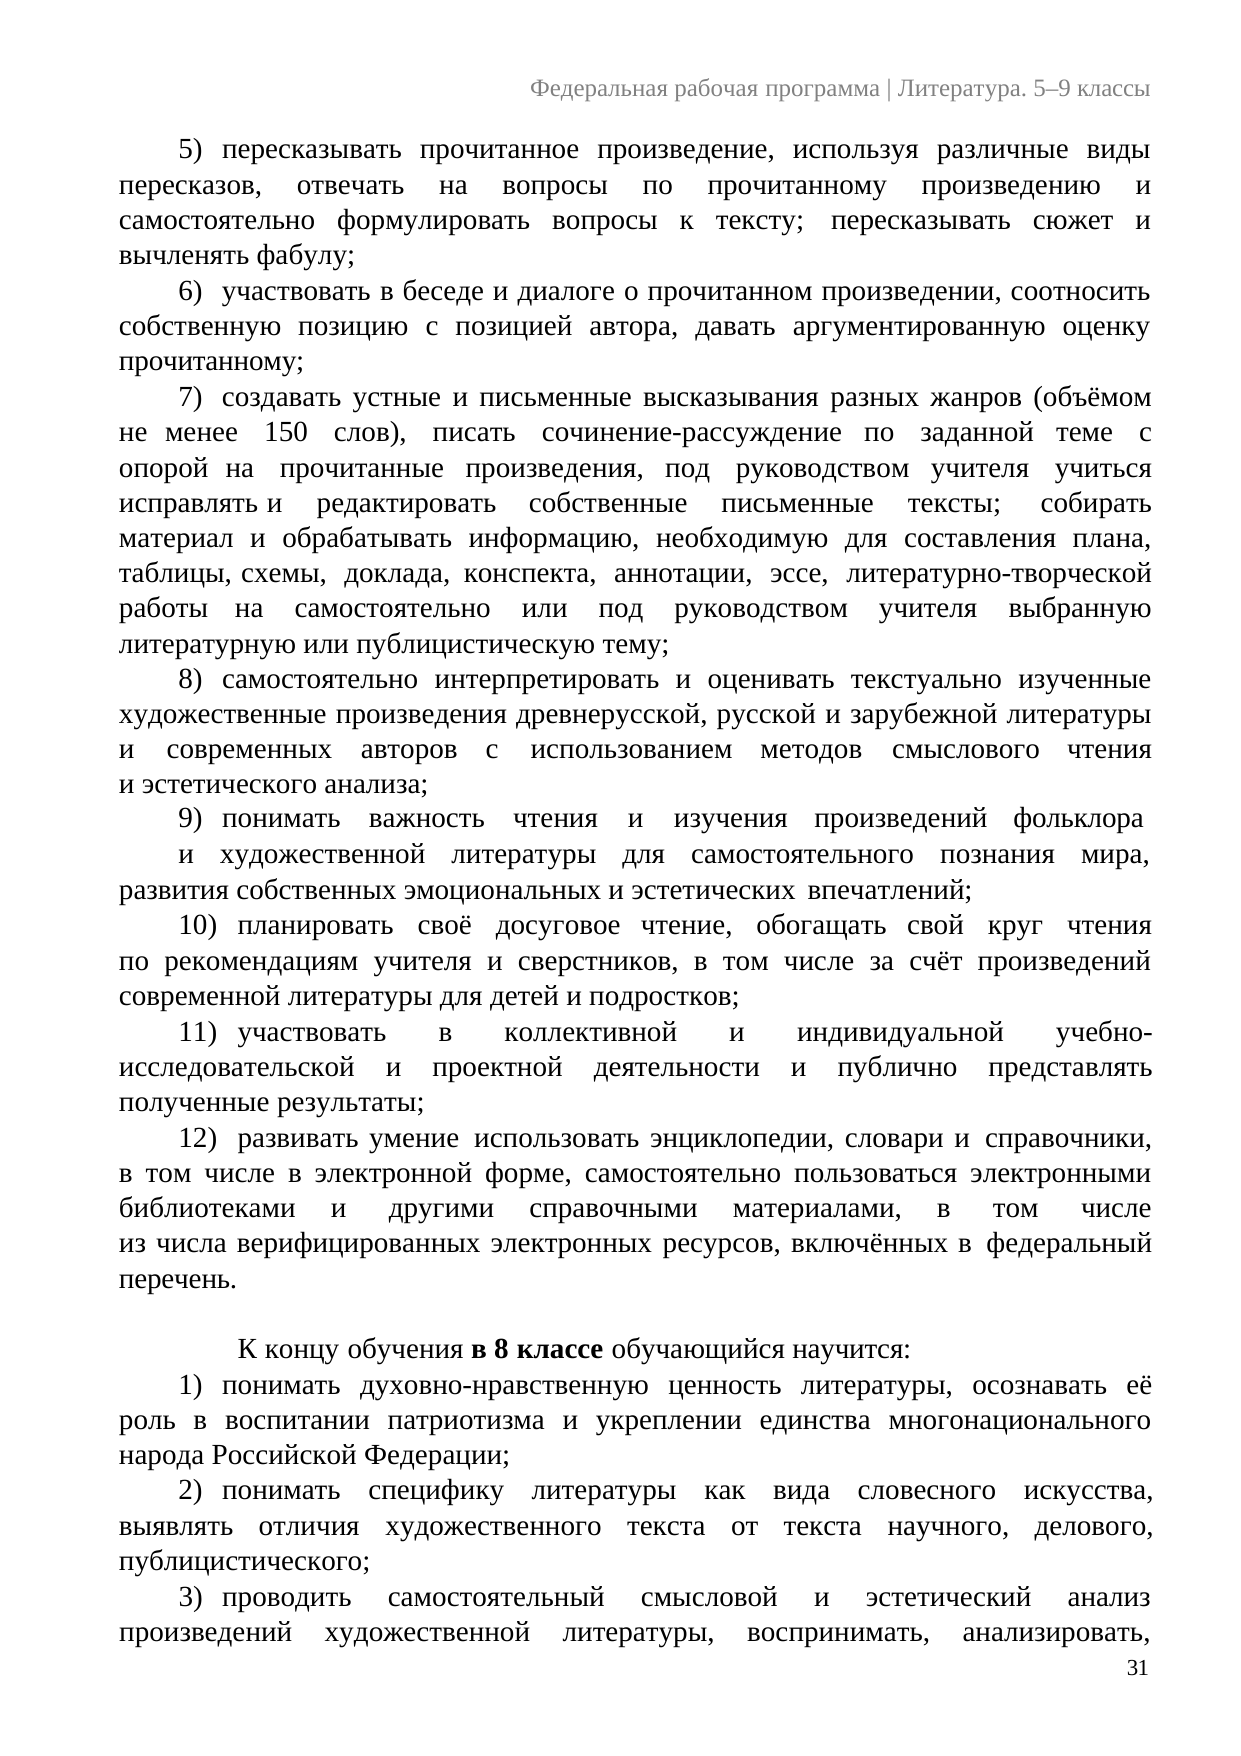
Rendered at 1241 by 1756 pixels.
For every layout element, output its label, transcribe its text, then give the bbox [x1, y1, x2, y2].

list участвовать в беседе и диалоге о прочитанном произведении, соотносить собственную позицию с позицией автора, давать аргументированную оценку прочитанному; [119, 273, 1151, 377]
list участвовать в коллективной и индивидуальной учебно- исследовательской и проектной деятельности и публично представлять полученные результаты; [119, 1014, 1153, 1118]
list понимать важность чтения и изучения произведений фольклора [178, 802, 1166, 834]
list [119, 1579, 1151, 1648]
text К концу обучения в 8 классе обучающийся научится: [178, 1331, 1166, 1364]
list понимать духовно-нравственную ценность литературы, осознавать её роль в воспитании патриотизма и укреплении единства многонационального народа Российской Федерации; [119, 1367, 1152, 1471]
list развивать умение использовать энциклопедии, словари и справочники, в том числе в электронной форме, самостоятельно пользоваться электронными библиотеками и другими справочными материалами, в том числе из числа верифицированных электронных ресурсов, включённых в федеральный перечень. [119, 1120, 1152, 1294]
list понимать специфику литературы как вида словесного искусства, выявлять отличия художественного текста от текста научного, делового, публицистического; [119, 1472, 1153, 1577]
list самостоятельно интерпретировать и оценивать текстуально изученные художественные произведения древнерусской, русской и зарубежной литературы и современных авторов с использованием методов смыслового чтения и эстетического анализа; [119, 661, 1152, 800]
list пересказывать прочитанное произведение, используя различные виды пересказов, отвечать на вопросы по прочитанному произведению и самостоятельно формулировать вопросы к тексту; пересказывать сюжет и вычленять фабулу; [119, 132, 1151, 271]
list планировать своё досуговое чтение, обогащать свой круг чтения по рекомендациям учителя и сверстников, в том числе за счёт произведений современной литературы для детей и подростков; [119, 907, 1152, 1011]
list создавать устные и письменные высказывания разных жанров (объёмом не менее 150 слов), писать сочинение-рассуждение по заданной теме с опорой на прочитанные произведения, под руководством учителя учиться исправлять и редактировать собственные письменные тексты; собирать материал и обрабатывать информацию, необходимую для составления плана, таблицы, схемы, доклада, конспекта, аннотации, эссе, литературно-творческой работы на самостоятельно или под руководством учителя выбранную литературную или публицистическую тему; [119, 379, 1152, 659]
text и художественной литературы для самостоятельного познания мира, развития собственных эмоциональных и эстетических впечатлений; [119, 836, 1151, 905]
